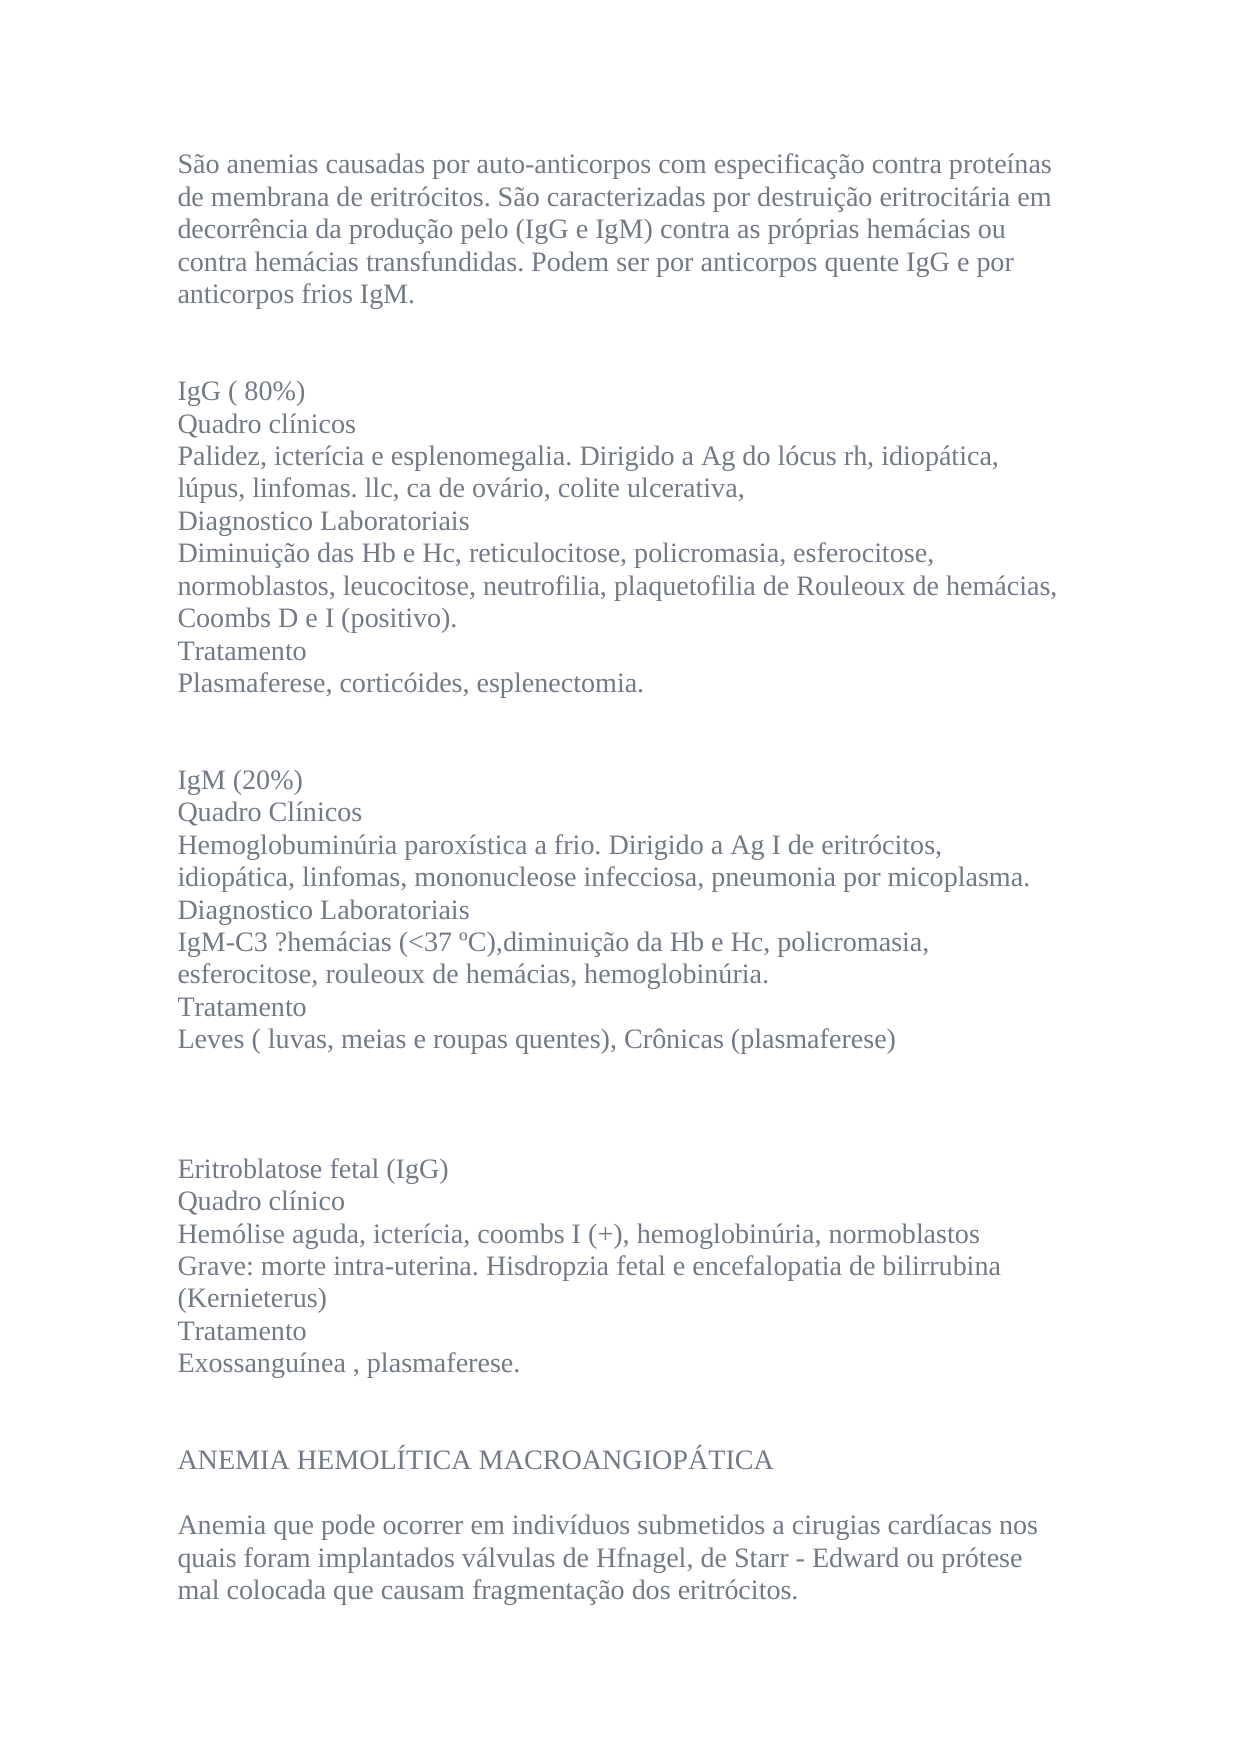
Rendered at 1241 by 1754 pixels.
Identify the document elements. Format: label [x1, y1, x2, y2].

text [177, 148, 1063, 1605]
